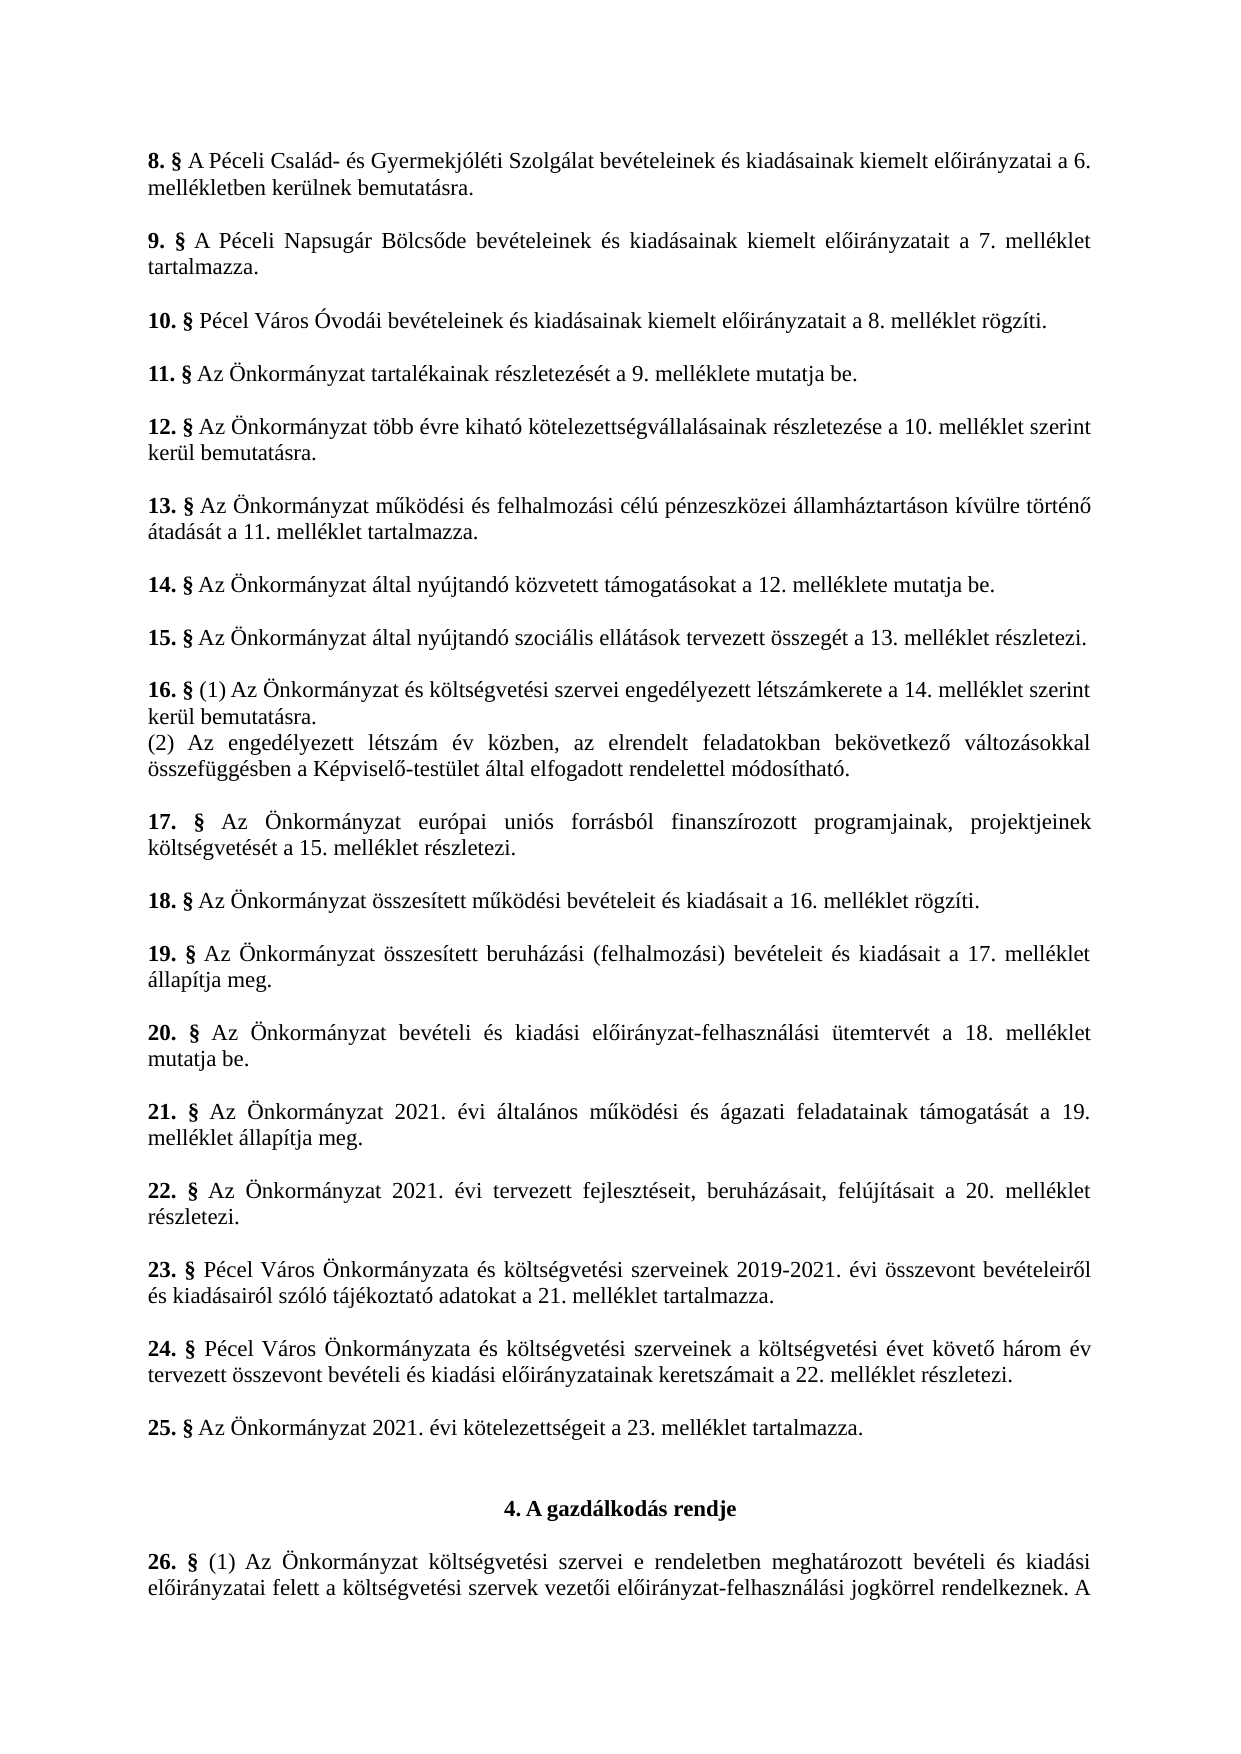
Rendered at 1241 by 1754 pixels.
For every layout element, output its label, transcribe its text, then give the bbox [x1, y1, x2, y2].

text (2) Az engedélyezett létszám év közben, az elrendelt feladatokban bekövetkező változásokkal összefüggésben a Képviselő-testület által elfogadott rendelettel módosítható. [148, 729, 1093, 782]
text 10. § Pécel Város Óvodái bevételeinek és kiadásainak kiemelt előirányzatait a 8. melléklet rögzíti. [148, 307, 1093, 334]
text 20. § Az Önkormányzat bevételi és kiadási előirányzat-felhasználási ütemtervét a 18. melléklet mutatja be. [148, 1019, 1093, 1072]
text 21. § Az Önkormányzat 2021. évi általános működési és ágazati feladatainak támogatását a 19. melléklet állapítja meg. [148, 1098, 1093, 1151]
text 18. § Az Önkormányzat összesített működési bevételeit és kiadásait a 16. melléklet rögzíti. [148, 887, 1093, 913]
text 24. § Pécel Város Önkormányzata és költségvetési szerveinek a költségvetési évet követő három év tervezett összevont bevételi és kiadási előirányzatainak keretszámait a 22. melléklet részletezi. [148, 1335, 1093, 1388]
text 8. § A Péceli Család- és Gyermekjóléti Szolgálat bevételeinek és kiadásainak kiemelt előirányzatai a 6. mellékletben kerülnek bemutatásra. [148, 148, 1093, 200]
text 11. § Az Önkormányzat tartalékainak részletezését a 9. melléklete mutatja be. [148, 360, 1093, 386]
text 23. § Pécel Város Önkormányzata és költségvetési szerveinek 2019-2021. évi összevont bevételeiről és kiadásairól szóló tájékoztató adatokat a 21. melléklet tartalmazza. [148, 1256, 1093, 1309]
text 4. A gazdálkodás rendje [148, 1495, 1093, 1521]
text 13. § Az Önkormányzat működési és felhalmozási célú pénzeszközei államháztartáson kívülre történő átadását a 11. melléklet tartalmazza. [148, 492, 1093, 544]
text 25. § Az Önkormányzat 2021. évi kötelezettségeit a 23. melléklet tartalmazza. [148, 1414, 1093, 1441]
text 19. § Az Önkormányzat összesített beruházási (felhalmozási) bevételeit és kiadásait a 17. melléklet állapítja meg. [148, 940, 1093, 993]
text 14. § Az Önkormányzat által nyújtandó közvetett támogatásokat a 12. melléklete mutatja be. [148, 571, 1093, 597]
text 9. § A Péceli Napsugár Bölcsőde bevételeinek és kiadásainak kiemelt előirányzatait a 7. melléklet tartalmazza. [148, 227, 1093, 279]
text 12. § Az Önkormányzat több évre kiható kötelezettségvállalásainak részletezése a 10. melléklet szerint kerül bemutatásra. [148, 413, 1093, 466]
text 16. § (1) Az Önkormányzat és költségvetési szervei engedélyezett létszámkerete a 14. melléklet szerint kerül bemutatásra. [148, 676, 1093, 729]
text 22. § Az Önkormányzat 2021. évi tervezett fejlesztéseit, beruházásait, felújításait a 20. melléklet részletezi. [148, 1177, 1093, 1230]
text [148, 1548, 1093, 1600]
text 17. § Az Önkormányzat európai uniós forrásból finanszírozott programjainak, projektjeinek költségvetését a 15. melléklet részletezi. [148, 808, 1093, 861]
text 15. § Az Önkormányzat által nyújtandó szociális ellátások tervezett összegét a 13. melléklet részletezi. [148, 624, 1093, 650]
